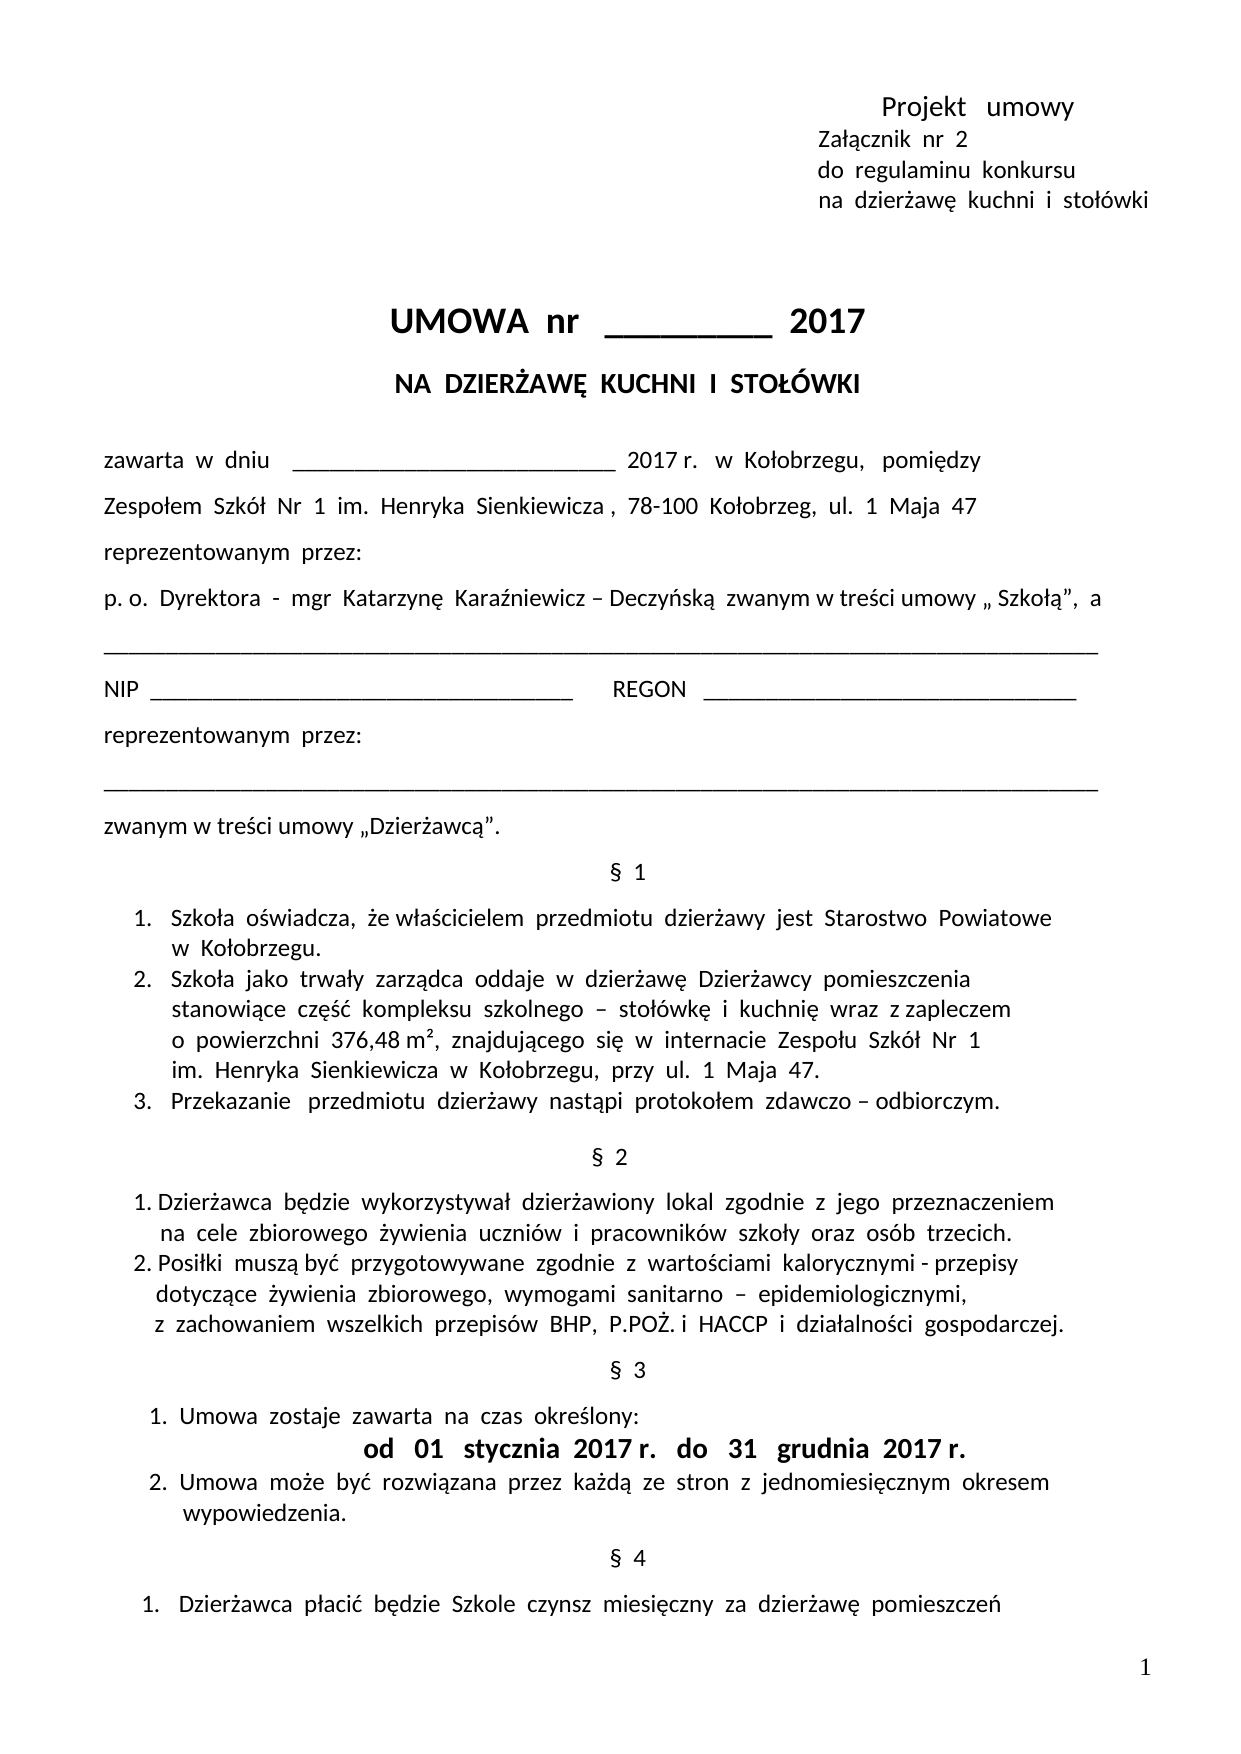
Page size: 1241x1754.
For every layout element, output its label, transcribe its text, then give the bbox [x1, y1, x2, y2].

text NA DZIERŻAWĘ KUCHNI I STOŁÓWKI [103, 365, 1152, 401]
text reprezentowanym przez: [103, 536, 1152, 567]
text na dzierżawę kuchni i stołówki [103, 184, 1152, 215]
list Szkoła jako trwały zarządca oddaje w dzierżawę Dzierżawcy pomieszczenia [133, 963, 1152, 993]
text Projekt umowy [103, 88, 1152, 123]
text zwanym w treści umowy „Dzierżawcą”. [103, 810, 1152, 841]
text NIP __________________________________ REGON ______________________________ [103, 673, 1152, 704]
text ________________________________________________________________________________ [103, 627, 1152, 658]
text o powierzchni 376,48 m², znajdującego się w internacie Zespołu Szkół Nr 1 [103, 1024, 1152, 1054]
text Załącznik nr 2 [103, 123, 1152, 154]
text stanowiące część kompleksu szkolnego – stołówkę i kuchnię wraz z zapleczem [103, 993, 1152, 1024]
text 1. Dzierżawca będzie wykorzystywał dzierżawiony lokal zgodnie z jego przeznaczeniem [133, 1187, 1152, 1217]
text dotyczące żywienia zbiorowego, wymogami sanitarno – epidemiologicznymi, [133, 1278, 1152, 1309]
text § 4 [103, 1542, 1152, 1573]
text § 3 [103, 1354, 1152, 1385]
text 2. Umowa może być rozwiązana przez każdą ze stron z jednomiesięcznym okresem [103, 1466, 1152, 1497]
text 2. Posiłki muszą być przygotowywane zgodnie z wartościami kalorycznymi - przepisy [133, 1248, 1152, 1278]
text na cele zbiorowego żywienia uczniów i pracowników szkoły oraz osób trzecich. [103, 1217, 1152, 1248]
text wypowiedzenia. [103, 1497, 1152, 1527]
text Zespołem Szkół Nr 1 im. Henryka Sienkiewicza , 78-100 Kołobrzeg, ul. 1 Maja 47 [103, 490, 1152, 521]
text z zachowaniem wszelkich przepisów BHP, P.POŻ. i HACCP i działalności gospodarczej. [103, 1309, 1152, 1339]
list Dzierżawca płacić będzie Szkole czynsz miesięczny za dzierżawę pomieszczeń [141, 1588, 1152, 1619]
text UMOWA nr _________ 2017 [103, 297, 1152, 342]
text do regulaminu konkursu [103, 154, 1152, 184]
text ________________________________________________________________________________ [103, 765, 1152, 795]
text reprezentowanym przez: [103, 719, 1152, 749]
text od 01 stycznia 2017 r. do 31 grudnia 2017 r. [178, 1431, 1152, 1466]
text § 1 [103, 856, 1152, 887]
list Szkoła oświadcza, że właścicielem przedmiotu dzierżawy jest Starostwo Powiatowe [133, 902, 1152, 932]
text w Kołobrzegu. [103, 932, 1152, 963]
text im. Henryka Sienkiewicza w Kołobrzegu, przy ul. 1 Maja 47. [103, 1054, 1152, 1085]
text p. o. Dyrektora - mgr Katarzynę Karaźniewicz – Deczyńską zwanym w treści umowy „ Szkołą”, a [103, 582, 1152, 612]
text § 2 [178, 1141, 1152, 1171]
text zawarta w dniu __________________________ 2017 r. w Kołobrzegu, pomiędzy [103, 444, 1152, 475]
list Przekazanie przedmiotu dzierżawy nastąpi protokołem zdawczo – odbiorczym. [133, 1085, 1152, 1116]
text 1. Umowa zostaje zawarta na czas określony: [103, 1400, 1152, 1431]
